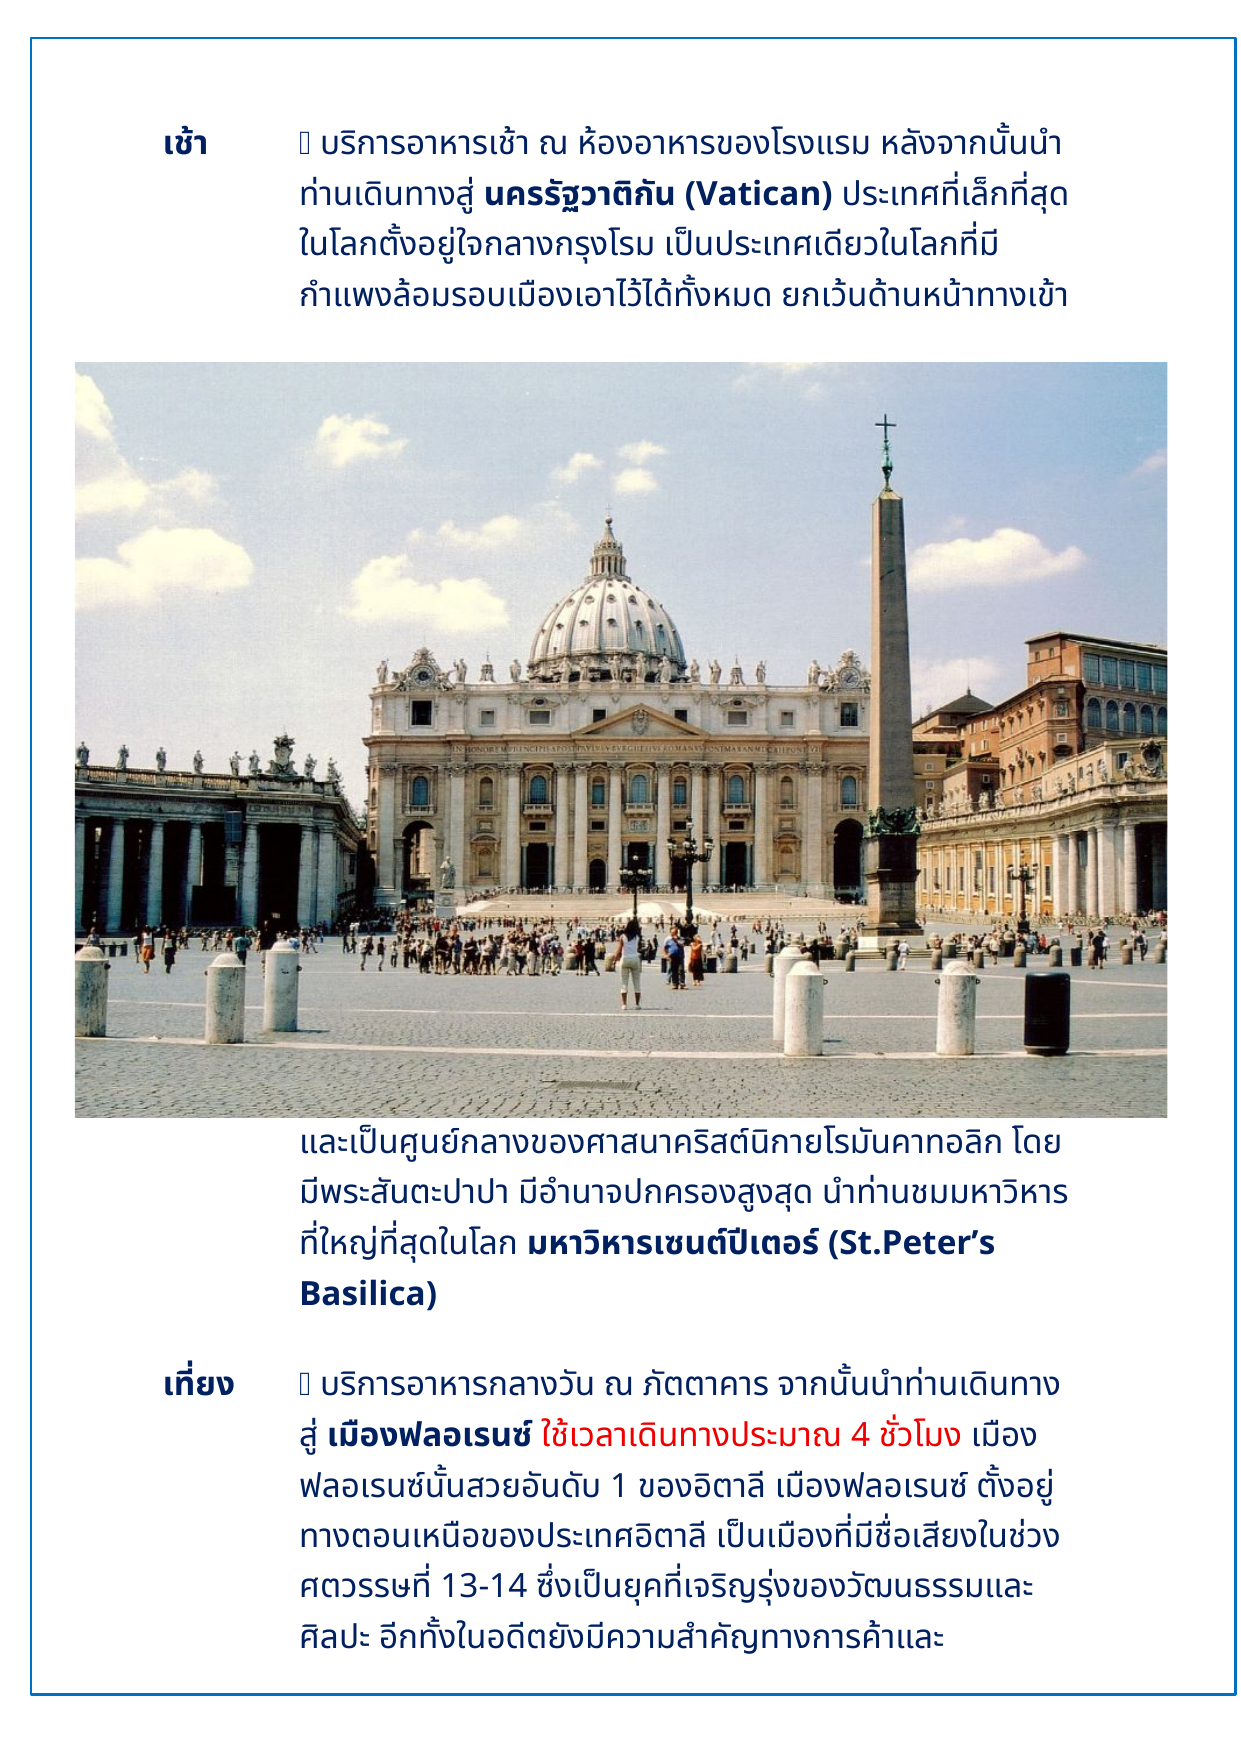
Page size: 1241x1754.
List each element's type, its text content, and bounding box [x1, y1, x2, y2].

text เช้า บริการอาหารเช้า ณ ห้องอาหารของโรงแรม หลังจากนั้นนำท่านเดินทางสู่ นครรัฐวาติกัน (Vatican) ประเทศที่เล็กที่สุดในโลกตั้งอยู่ใจกลางกรุงโรม เป็นประเทศเดียวในโลกที่มีกำแพงล้อมรอบเมืองเอาไว้ได้ทั้งหมด ยกเว้นด้านหน้าทางเข้า และเป็นศูนย์กลางของศาสนาคริสต์นิกายโรมันคาทอลิก โดยมีพระสันตะปาปา มีอำนาจปกครองสูงสุด นำท่านชมมหาวิหารที่ใหญ่ที่สุดในโลก มหาวิหารเซนต์ปีเตอร์ (St.Peter’s Basilica) [162, 119, 1078, 362]
text เช้า บริการอาหารเช้า ณ ห้องอาหารของโรงแรม หลังจากนั้นนำท่านเดินทางสู่ นครรัฐวาติกัน (Vatican) ประเทศที่เล็กที่สุดในโลกตั้งอยู่ใจกลางกรุงโรม เป็นประเทศเดียวในโลกที่มีกำแพงล้อมรอบเมืองเอาไว้ได้ทั้งหมด ยกเว้นด้านหน้าทางเข้า และเป็นศูนย์กลางของศาสนาคริสต์นิกายโรมันคาทอลิก โดยมีพระสันตะปาปา มีอำนาจปกครองสูงสุด นำท่านชมมหาวิหารที่ใหญ่ที่สุดในโลก มหาวิหารเซนต์ปีเตอร์ (St.Peter’s Basilica) [162, 1118, 1078, 1315]
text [162, 1360, 1078, 1663]
picture [74, 362, 1168, 1118]
